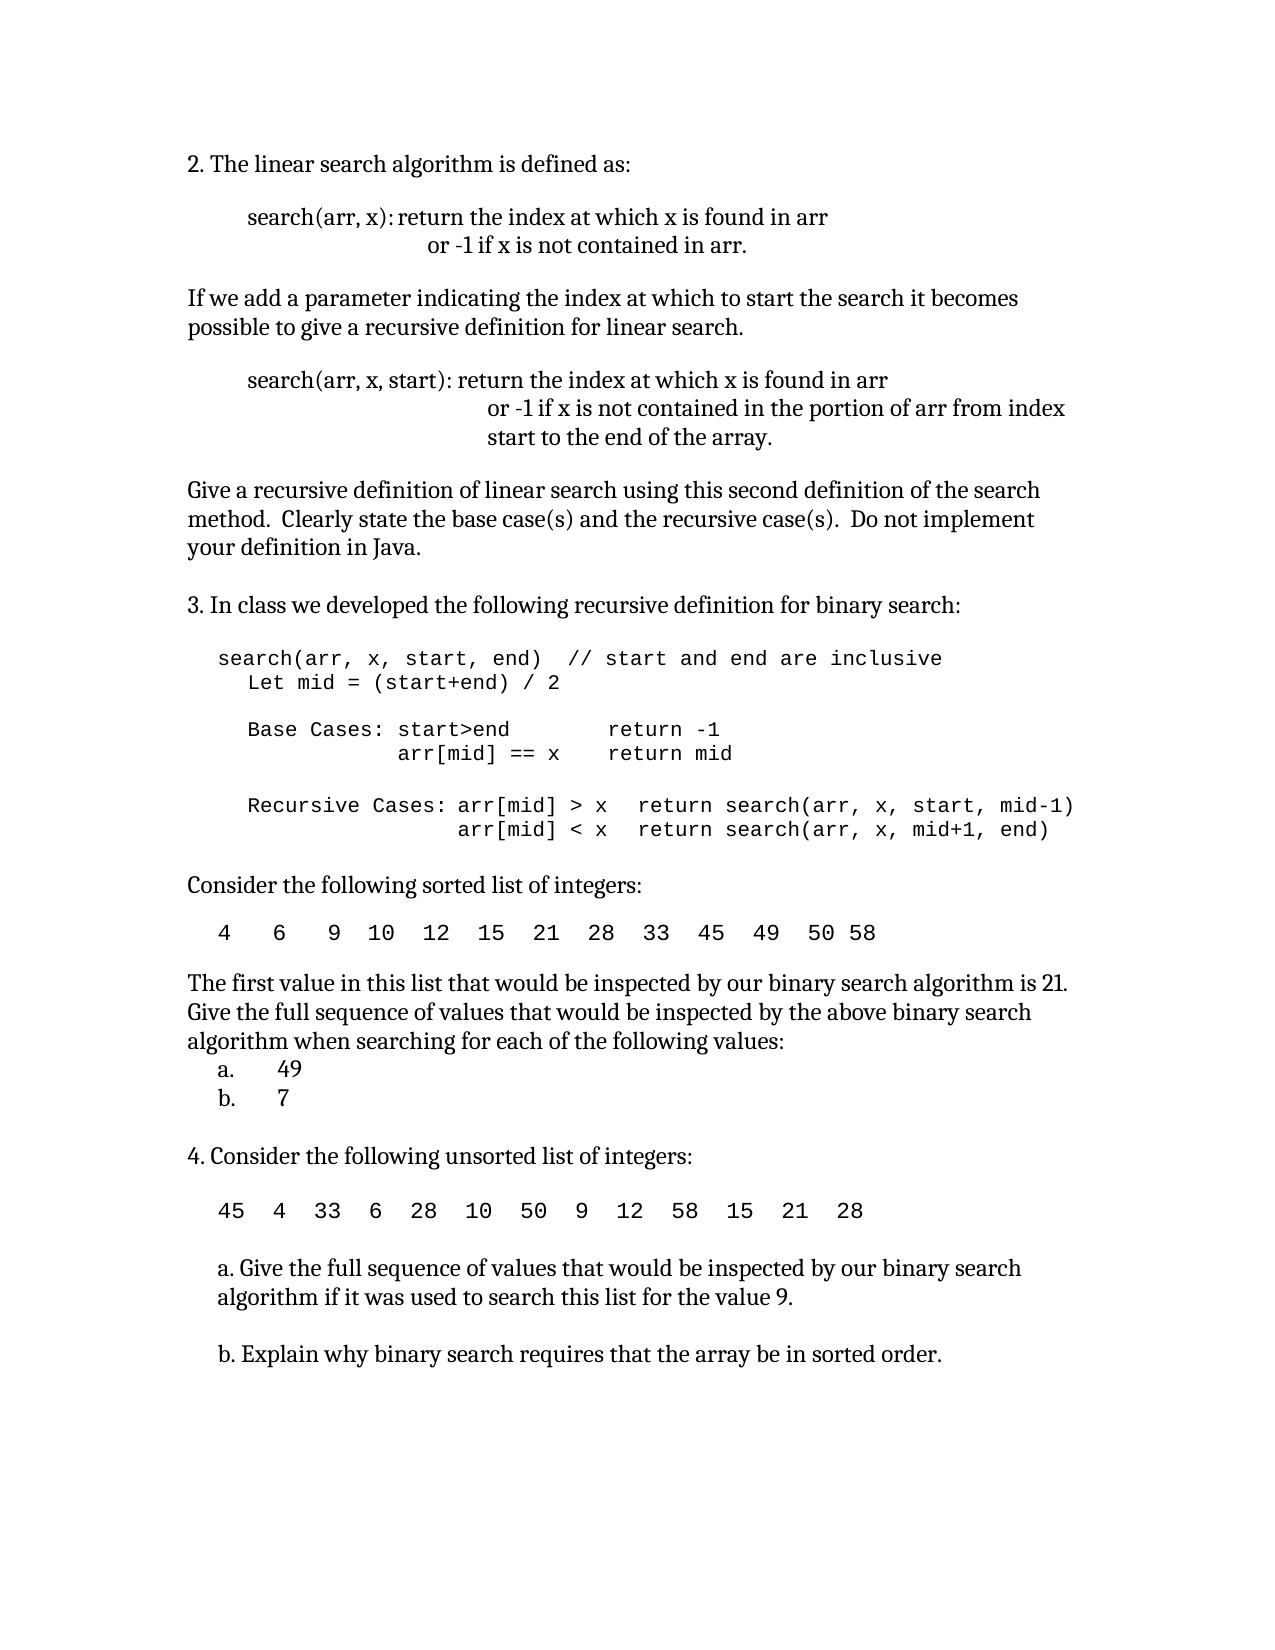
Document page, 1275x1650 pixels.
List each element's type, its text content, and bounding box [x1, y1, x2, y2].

text a. Give the full sequence of values that would be inspected by our binary search algorithm if it was used to search this list for the value 9. [217, 1254, 1087, 1311]
text search(arr, x): return the index at which x is found in arr [187, 203, 1087, 231]
text or -1 if x is not contained in arr. [397, 231, 1087, 260]
text 45 4 33 6 28 10 50 9 12 58 15 21 28 [187, 1199, 1087, 1225]
text Give a recursive definition of linear search using this second definition of the search method. Clearly state the base case(s) and the recursive case(s). Do not implement your definition in Java. [187, 476, 1087, 562]
text search(arr, x, start, end) // start and end are inclusive [187, 648, 1087, 672]
text Let mid = (start+end) / 2 [187, 672, 1087, 696]
text or -1 if x is not contained in the portion of arr from index start to the end of the array. [487, 394, 1087, 452]
text search(arr, x, start): return the index at which x is found in arr [187, 366, 1087, 394]
text arr[mid] == x return mid [367, 743, 1087, 767]
text 2. The linear search algorithm is defined as: [187, 150, 1087, 179]
text b. 7 [187, 1084, 1087, 1113]
text The first value in this list that would be inspected by our binary search algorithm is 21. Give the full sequence of values that would be inspected by the above binary search algorithm when searching for each of the following values: [187, 969, 1087, 1055]
text 4 6 9 10 12 15 21 28 33 45 49 50 58 [187, 922, 1087, 948]
text b. Explain why binary search requires that the array be in sorted order. [217, 1340, 1087, 1369]
text 4. Consider the following unsorted list of integers: [187, 1142, 1087, 1170]
text Recursive Cases: arr[mid] > x return search(arr, x, start, mid-1) [217, 795, 1087, 819]
text If we add a parameter indicating the index at which to start the search it becomes possible to give a recursive definition for linear search. [187, 284, 1087, 342]
text Consider the following sorted list of integers: [187, 871, 1087, 900]
text 3. In class we developed the following recursive definition for binary search: [187, 591, 1087, 619]
text a. 49 [187, 1055, 1087, 1084]
text arr[mid] < x return search(arr, x, mid+1, end) [277, 819, 1087, 843]
text Base Cases: start>end return -1 [247, 719, 1087, 743]
